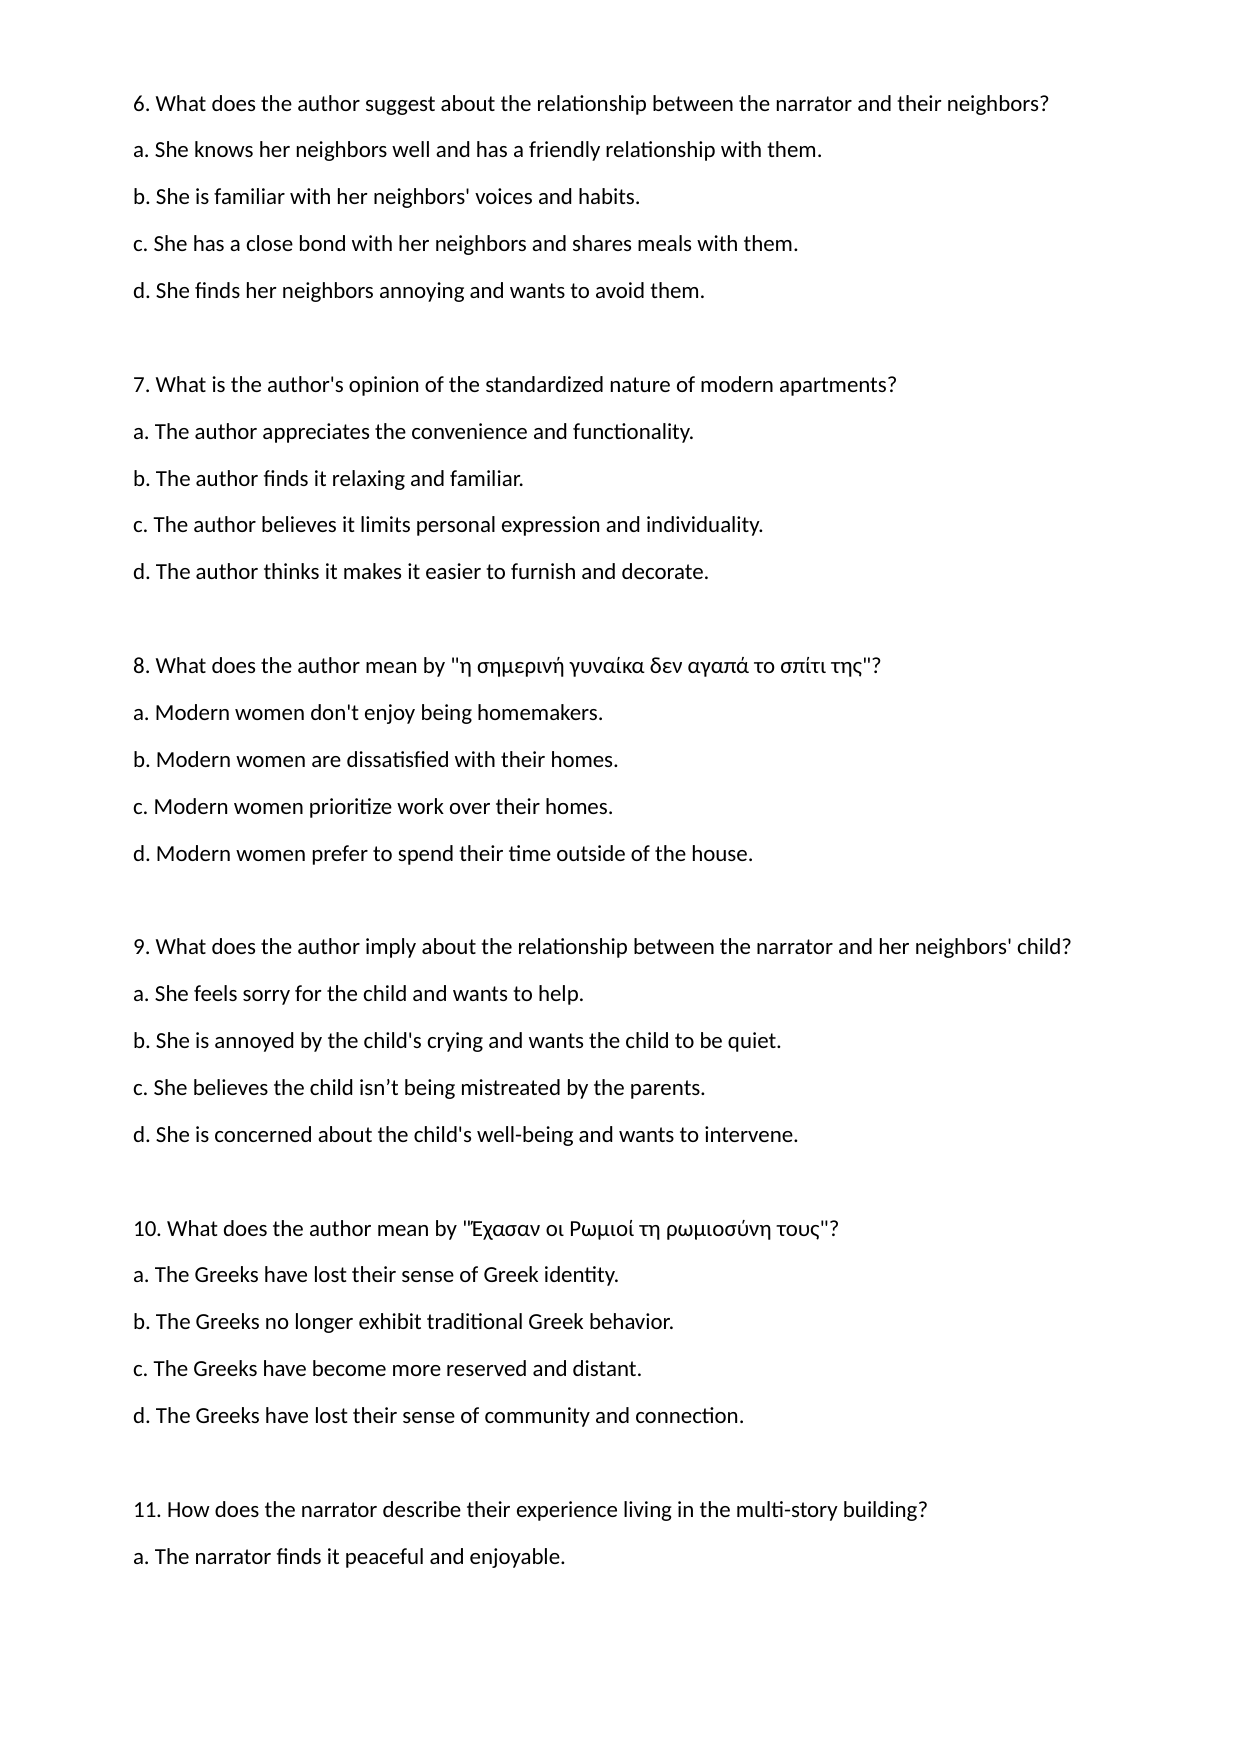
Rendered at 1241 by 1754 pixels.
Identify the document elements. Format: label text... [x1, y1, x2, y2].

text d. She finds her neighbors annoying and wants to avoid them. [133, 276, 1137, 304]
text d. She is concerned about the child's well-being and wants to intervene. [133, 1120, 1137, 1148]
text c. She believes the child isn’t being mistreated by the parents. [133, 1073, 1137, 1101]
text a. Modern women don't enjoy being homemakers. [133, 698, 1137, 726]
text b. The author finds it relaxing and familiar. [133, 464, 1137, 492]
text a. She knows her neighbors well and has a friendly relationship with them. [133, 136, 1137, 163]
text c. She has a close bond with her neighbors and shares meals with them. [133, 229, 1137, 257]
text b. The Greeks no longer exhibit traditional Greek behavior. [133, 1307, 1137, 1335]
text 9. What does the author imply about the relationship between the narrator and her neighbors' child? [133, 932, 1137, 960]
text c. The author believes it limits personal expression and individuality. [133, 511, 1137, 538]
text a. The Greeks have lost their sense of Greek identity. [133, 1261, 1137, 1288]
text c. Modern women prioritize work over their homes. [133, 792, 1137, 820]
text 10. What does the author mean by "Έχασαν οι Ρωμιοί τη ρωμιοσύνη τους"? [133, 1214, 1137, 1242]
text a. She feels sorry for the child and wants to help. [133, 979, 1137, 1007]
text b. Modern women are dissatisfied with their homes. [133, 745, 1137, 773]
text 8. What does the author mean by "η σημερινή γυναίκα δεν αγαπά το σπίτι της"? [133, 651, 1137, 679]
text 6. What does the author suggest about the relationship between the narrator and their neighbors? [133, 89, 1137, 117]
text c. The Greeks have become more reserved and distant. [133, 1354, 1137, 1382]
text b. She is annoyed by the child's crying and wants the child to be quiet. [133, 1026, 1137, 1054]
text d. The author thinks it makes it easier to furnish and decorate. [133, 557, 1137, 585]
text d. The Greeks have lost their sense of community and connection. [133, 1401, 1137, 1429]
text a. The narrator finds it peaceful and enjoyable. [133, 1542, 1137, 1570]
text 7. What is the author's opinion of the standardized nature of modern apartments? [133, 370, 1137, 398]
text a. The author appreciates the convenience and functionality. [133, 417, 1137, 445]
text b. She is familiar with her neighbors' voices and habits. [133, 182, 1137, 210]
text d. Modern women prefer to spend their time outside of the house. [133, 839, 1137, 867]
text 11. How does the narrator describe their experience living in the multi-story building? [133, 1495, 1137, 1523]
